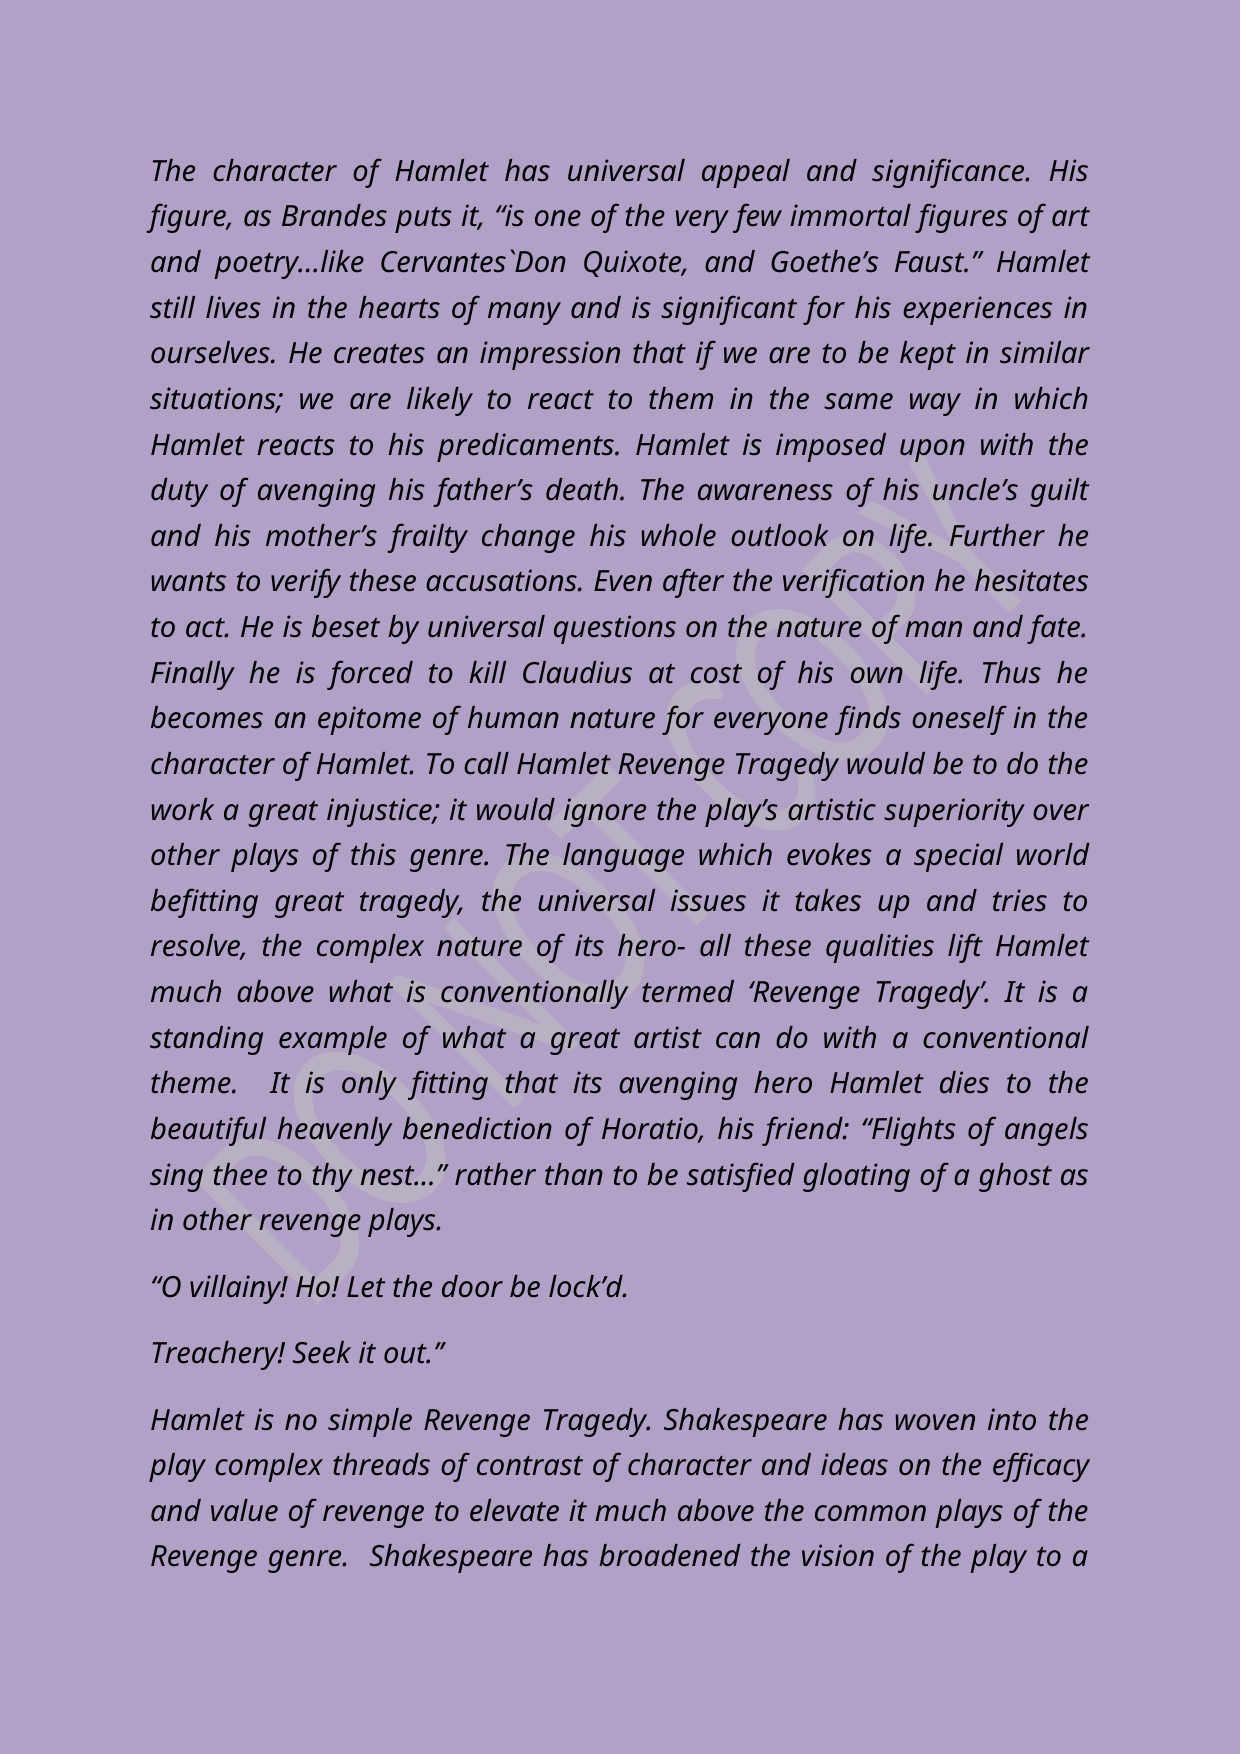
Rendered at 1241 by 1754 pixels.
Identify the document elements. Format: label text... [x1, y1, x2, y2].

text “O villainy! Ho! Let the door be lock’d. [150, 1266, 1090, 1306]
text Treachery! Seek it out.’’ [150, 1332, 1090, 1372]
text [150, 1399, 1090, 1575]
text The character of Hamlet has universal appeal and significance. His figure, as Brandes puts it, “is one of the very few immortal figures of art and poetry...like Cervantes`Don Quixote, and Goethe’s Faust.’’ Hamlet still lives in the hearts of many and is significant for his experiences in ourselves. He creates an impression that if we are to be kept in similar situations; we are likely to react to them in the same way in which Hamlet reacts to his predicaments. Hamlet is imposed upon with the duty of avenging his father’s death. The awareness of his uncle’s guilt and his mother’s frailty change his whole outlook on life. Further he wants to verify these accusations. Even after the verification he hesitates to act. He is beset by universal questions on the nature of man and fate. Finally he is forced to kill Claudius at cost of his own life. Thus he becomes an epitome of human nature for everyone finds oneself in the character of Hamlet. To call Hamlet Revenge Tragedy would be to do the work a great injustice; it would ignore the play’s artistic superiority over other plays of this genre. The language which evokes a special world befitting great tragedy, the universal issues it takes up and tries to resolve, the complex nature of its hero- all these qualities lift Hamlet much above what is conventionally termed ‘Revenge Tragedy’. It is a standing example of what a great artist can do with a conventional theme. It is only fitting that its avenging hero Hamlet dies to the beautiful heavenly benediction of Horatio, his friend: “Flights of angels sing thee to thy nest...’’ rather than to be satisfied gloating of a ghost as in other revenge plays. [150, 150, 1090, 1239]
